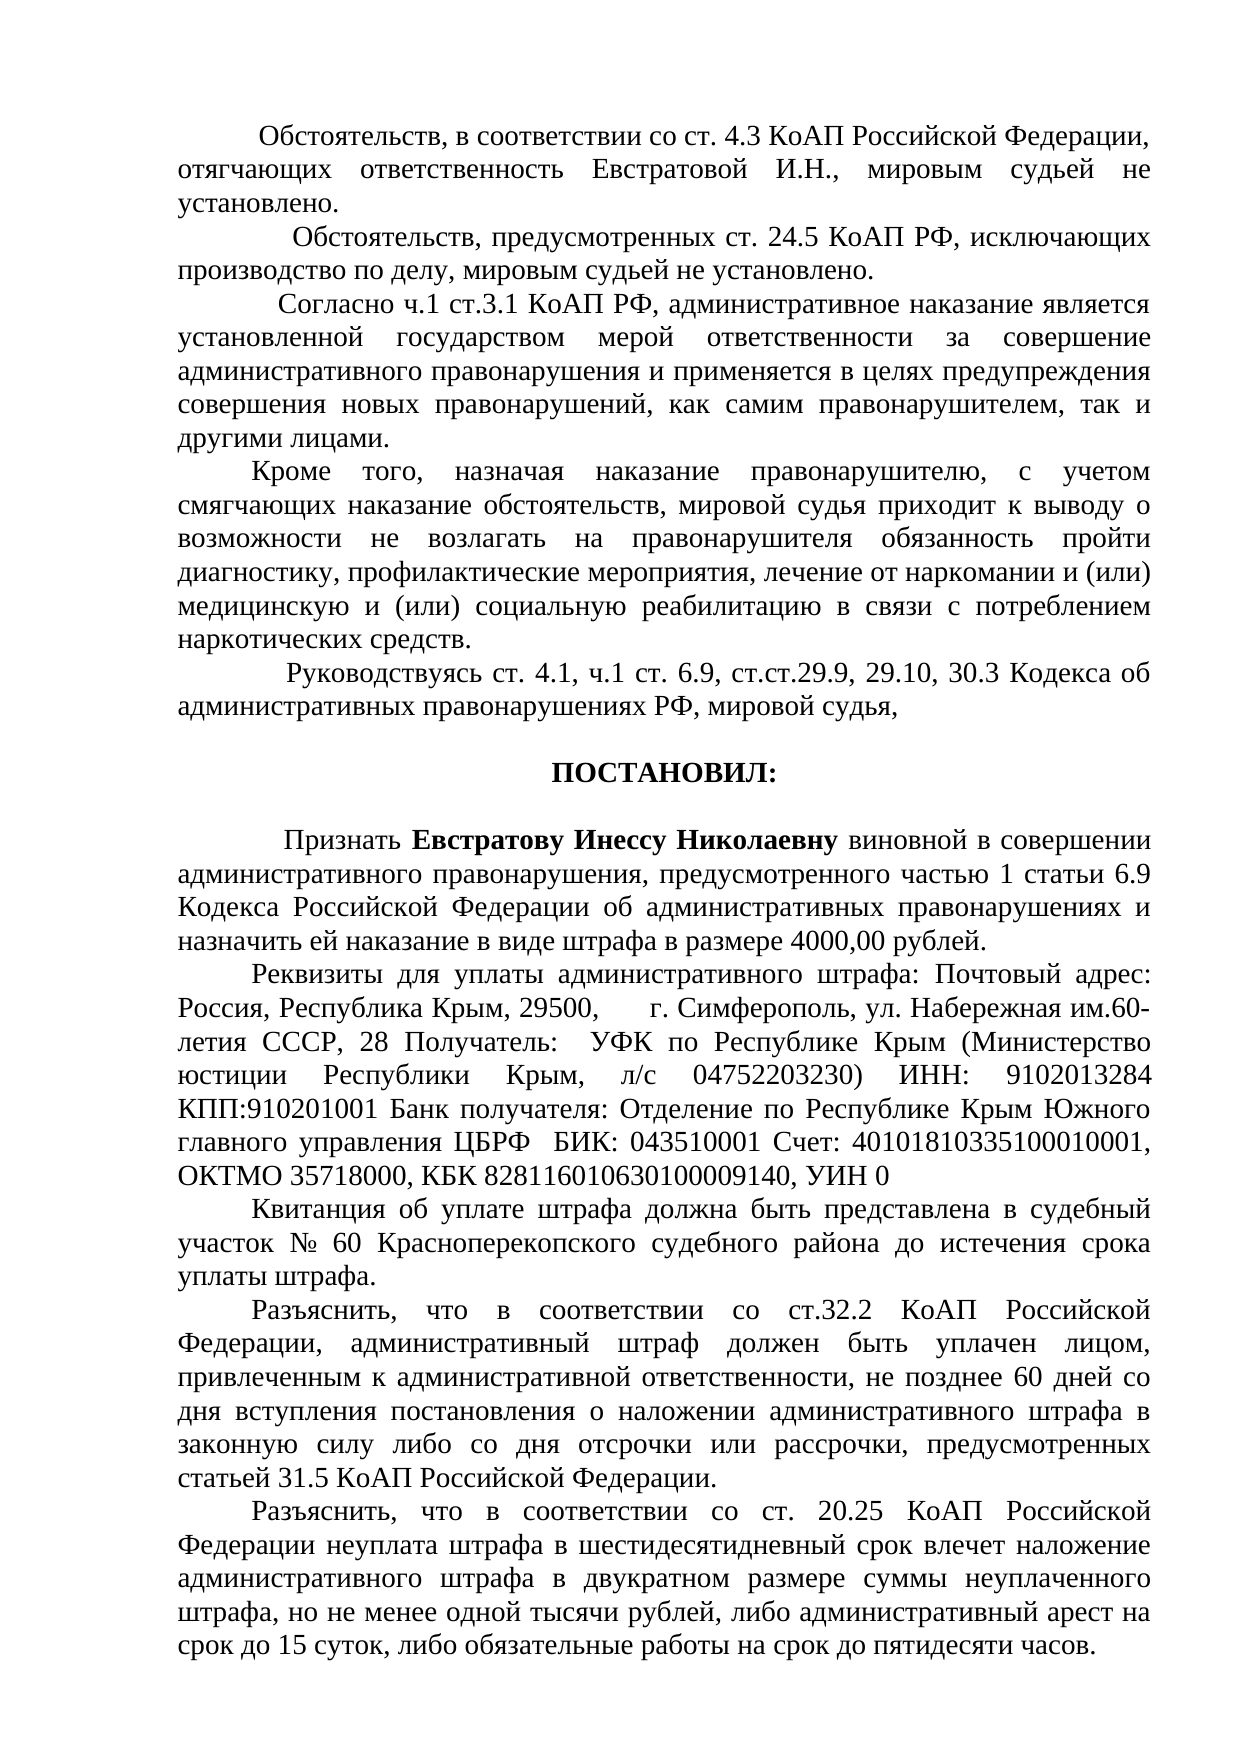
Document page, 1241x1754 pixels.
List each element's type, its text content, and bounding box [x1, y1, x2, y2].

text ПОСТАНОВИЛ: [177, 755, 1152, 789]
text Квитанция об уплате штрафа должна быть представлена в судебный участок № 60 Красноперекопского судебного района до истечения срока уплаты штрафа. [177, 1191, 1152, 1292]
text Кроме того, назначая наказание правонарушителю, с учетом смягчающих наказание обстоятельств, мировой судья приходит к выводу о возможности не возлагать на правонарушителя обязанность пройти диагностику, профилактические мероприятия, лечение от наркомании и (или) медицинскую и (или) социальную реабилитацию в связи с потреблением наркотических средств. [177, 453, 1152, 655]
text Обстоятельств, предусмотренных ст. 24.5 КоАП РФ, исключающих производство по делу, мировым судьей не установлено. [177, 219, 1152, 286]
text Разъяснить, что в соответствии со ст. 20.25 КоАП Российской Федерации неуплата штрафа в шестидесятидневный срок влечет наложение административного штрафа в двукратном размере суммы неуплаченного штрафа, но не менее одной тысячи рублей, либо административный арест на срок до 15 суток, либо обязательные работы на срок до пятидесяти часов. [177, 1493, 1152, 1661]
text Руководствуясь ст. 4.1, ч.1 ст. 6.9, ст.ст.29.9, 29.10, 30.3 Кодекса об административных правонарушениях РФ, мировой судья, [177, 655, 1152, 722]
text Согласно ч.1 ст.3.1 КоАП РФ, административное наказание является установленной государством мерой ответственности за совершение административного правонарушения и применяется в целях предупреждения совершения новых правонарушений, как самим правонарушителем, так и другими лицами. [177, 286, 1152, 453]
text Признать Евстратову Инессу Николаевну виновной в совершении административного правонарушения, предусмотренного частью 1 статьи 6.9 Кодекса Российской Федерации об административных правонарушениях и назначить ей наказание в виде штрафа в размере 4000,00 рублей. [177, 822, 1152, 957]
text Обстоятельств, в соответствии со ст. 4.3 КоАП Российской Федерации, отягчающих ответственность Евстратовой И.Н., мировым судьей не установлено. [177, 118, 1152, 219]
text Разъяснить, что в соответствии со ст.32.2 КоАП Российской Федерации, административный штраф должен быть уплачен лицом, привлеченным к административной ответственности, не позднее 60 дней со дня вступления постановления о наложении административного штрафа в законную силу либо со дня отсрочки или рассрочки, предусмотренных статьей 31.5 КоАП Российской Федерации. [177, 1292, 1152, 1493]
text Реквизиты для уплаты административного штрафа: Почтовый адрес: Россия, Республика Крым, 29500, г. Симферополь, ул. Набережная им.60-летия СССР, 28 Получатель: УФК по Республике Крым (Министерство юстиции Республики Крым, л/с 04752203230) ИНН: 9102013284 КПП:910201001 Банк получателя: Отделение по Республике Крым Южного главного управления ЦБРФ БИК: 043510001 Счет: 40101810335100010001, ОКТМО 35718000, КБК 828116010630100009140, УИН 0 [177, 957, 1152, 1191]
